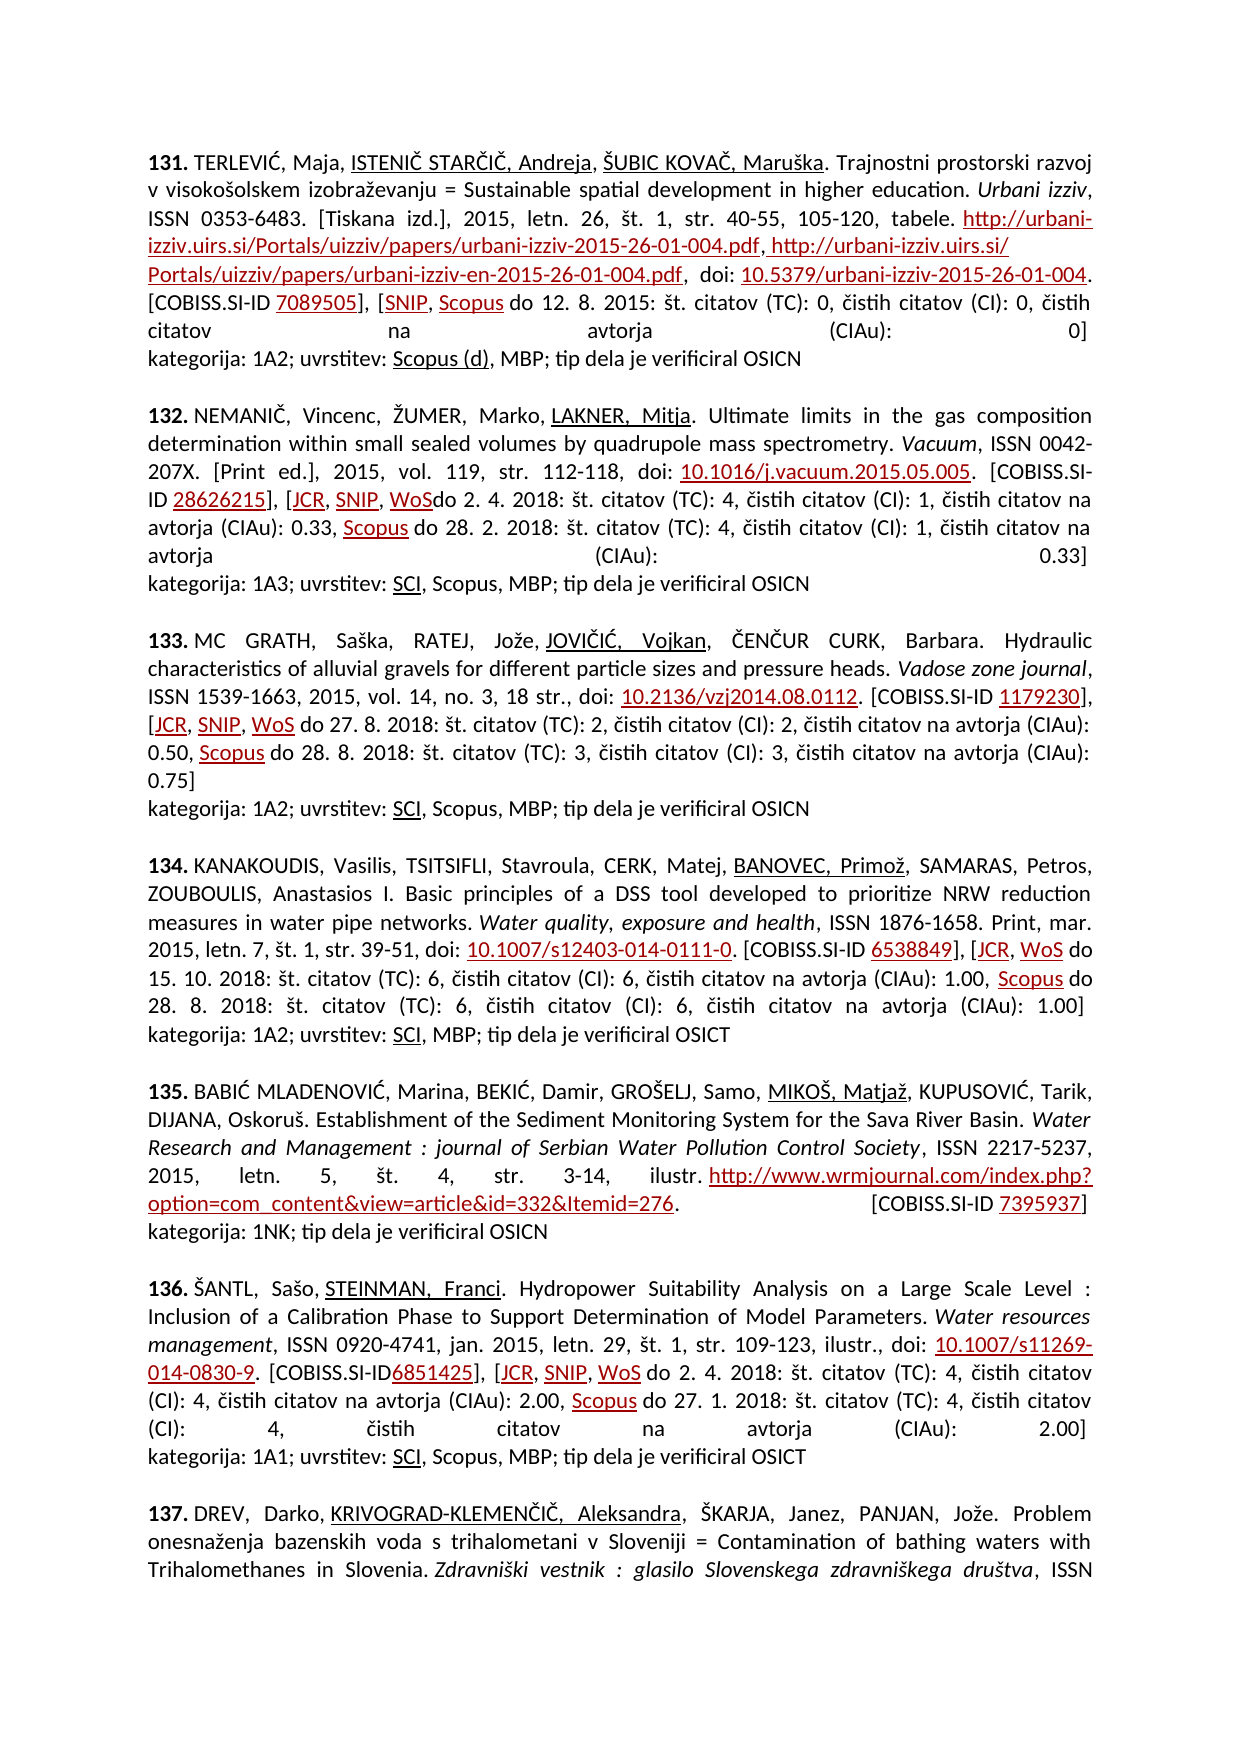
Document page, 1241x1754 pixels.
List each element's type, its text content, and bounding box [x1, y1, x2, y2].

text 131. TERLEVIĆ, Maja, ISTENIČ STARČIČ, Andreja, ŠUBIC KOVAČ, Maruška. Trajnostni prostorski razvoj v visokošolskem izobraževanju = Sustainable spatial development in higher education. Urbani izziv, ISSN 0353-6483. [Tiskana izd.], 2015, letn. 26, št. 1, str. 40-55, 105-120, tabele. http://urbani-izziv.uirs.si/Portals/uizziv/papers/urbani-izziv-2015-26-01-004.pdf, http://urbani-izziv.uirs.si/Portals/uizziv/papers/urbani-izziv-en-2015-26-01-004.pdf, doi: 10.5379/urbani-izziv-2015-26-01-004. [COBISS.SI-ID 7089505], [SNIP, Scopus do 12. 8. 2015: št. citatov (TC): 0, čistih citatov (CI): 0, čistih citatov na avtorja (CIAu): 0] kategorija: 1A2; uvrstitev: Scopus (d), MBP; tip dela je verificiral OSICN [148, 148, 1093, 372]
text 133. MC GRATH, Saška, RATEJ, Jože, JOVIČIĆ, Vojkan, ČENČUR CURK, Barbara. Hydraulic characteristics of alluvial gravels for different particle sizes and pressure heads. Vadose zone journal, ISSN 1539-1663, 2015, vol. 14, no. 3, 18 str., doi: 10.2136/vzj2014.08.0112. [COBISS.SI-ID 1179230], [JCR, SNIP, WoS do 27. 8. 2018: št. citatov (TC): 2, čistih citatov (CI): 2, čistih citatov na avtorja (CIAu): 0.50, Scopus do 28. 8. 2018: št. citatov (TC): 3, čistih citatov (CI): 3, čistih citatov na avtorja (CIAu): 0.75] kategorija: 1A2; uvrstitev: SCI, Scopus, MBP; tip dela je verificiral OSICN [148, 626, 1093, 822]
text 135. BABIĆ MLADENOVIĆ, Marina, BEKIĆ, Damir, GROŠELJ, Samo, MIKOŠ, Matjaž, KUPUSOVIĆ, Tarik, DIJANA, Oskoruš. Establishment of the Sediment Monitoring System for the Sava River Basin. Water Research and Management : journal of Serbian Water Pollution Control Society, ISSN 2217-5237, 2015, letn. 5, št. 4, str. 3-14, ilustr. http://www.wrmjournal.com/index.php?option=com_content&view=article&id=332&Itemid=276. [COBISS.SI-ID 7395937] kategorija: 1NK; tip dela je verificiral OSICN [148, 1077, 1093, 1245]
text 136. ŠANTL, Sašo, STEINMAN, Franci. Hydropower Suitability Analysis on a Large Scale Level : Inclusion of a Calibration Phase to Support Determination of Model Parameters. Water resources management, ISSN 0920-4741, jan. 2015, letn. 29, št. 1, str. 109-123, ilustr., doi: 10.1007/s11269-014-0830-9. [COBISS.SI-ID6851425], [JCR, SNIP, WoS do 2. 4. 2018: št. citatov (TC): 4, čistih citatov (CI): 4, čistih citatov na avtorja (CIAu): 2.00, Scopus do 27. 1. 2018: št. citatov (TC): 4, čistih citatov (CI): 4, čistih citatov na avtorja (CIAu): 2.00] kategorija: 1A1; uvrstitev: SCI, Scopus, MBP; tip dela je verificiral OSICT [148, 1274, 1093, 1470]
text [148, 1499, 1093, 1583]
text 134. KANAKOUDIS, Vasilis, TSITSIFLI, Stavroula, CERK, Matej, BANOVEC, Primož, SAMARAS, Petros, ZOUBOULIS, Anastasios I. Basic principles of a DSS tool developed to prioritize NRW reduction measures in water pipe networks. Water quality, exposure and health, ISSN 1876-1658. Print, mar. 2015, letn. 7, št. 1, str. 39-51, doi: 10.1007/s12403-014-0111-0. [COBISS.SI-ID 6538849], [JCR, WoS do 15. 10. 2018: št. citatov (TC): 6, čistih citatov (CI): 6, čistih citatov na avtorja (CIAu): 1.00, Scopus do 28. 8. 2018: št. citatov (TC): 6, čistih citatov (CI): 6, čistih citatov na avtorja (CIAu): 1.00] kategorija: 1A2; uvrstitev: SCI, MBP; tip dela je verificiral OSICT [148, 852, 1093, 1048]
text 132. NEMANIČ, Vincenc, ŽUMER, Marko, LAKNER, Mitja. Ultimate limits in the gas composition determination within small sealed volumes by quadrupole mass spectrometry. Vacuum, ISSN 0042-207X. [Print ed.], 2015, vol. 119, str. 112-118, doi: 10.1016/j.vacuum.2015.05.005. [COBISS.SI-ID 28626215], [JCR, SNIP, WoSdo 2. 4. 2018: št. citatov (TC): 4, čistih citatov (CI): 1, čistih citatov na avtorja (CIAu): 0.33, Scopus do 28. 2. 2018: št. citatov (TC): 4, čistih citatov (CI): 1, čistih citatov na avtorja (CIAu): 0.33] kategorija: 1A3; uvrstitev: SCI, Scopus, MBP; tip dela je verificiral OSICN [148, 401, 1093, 597]
